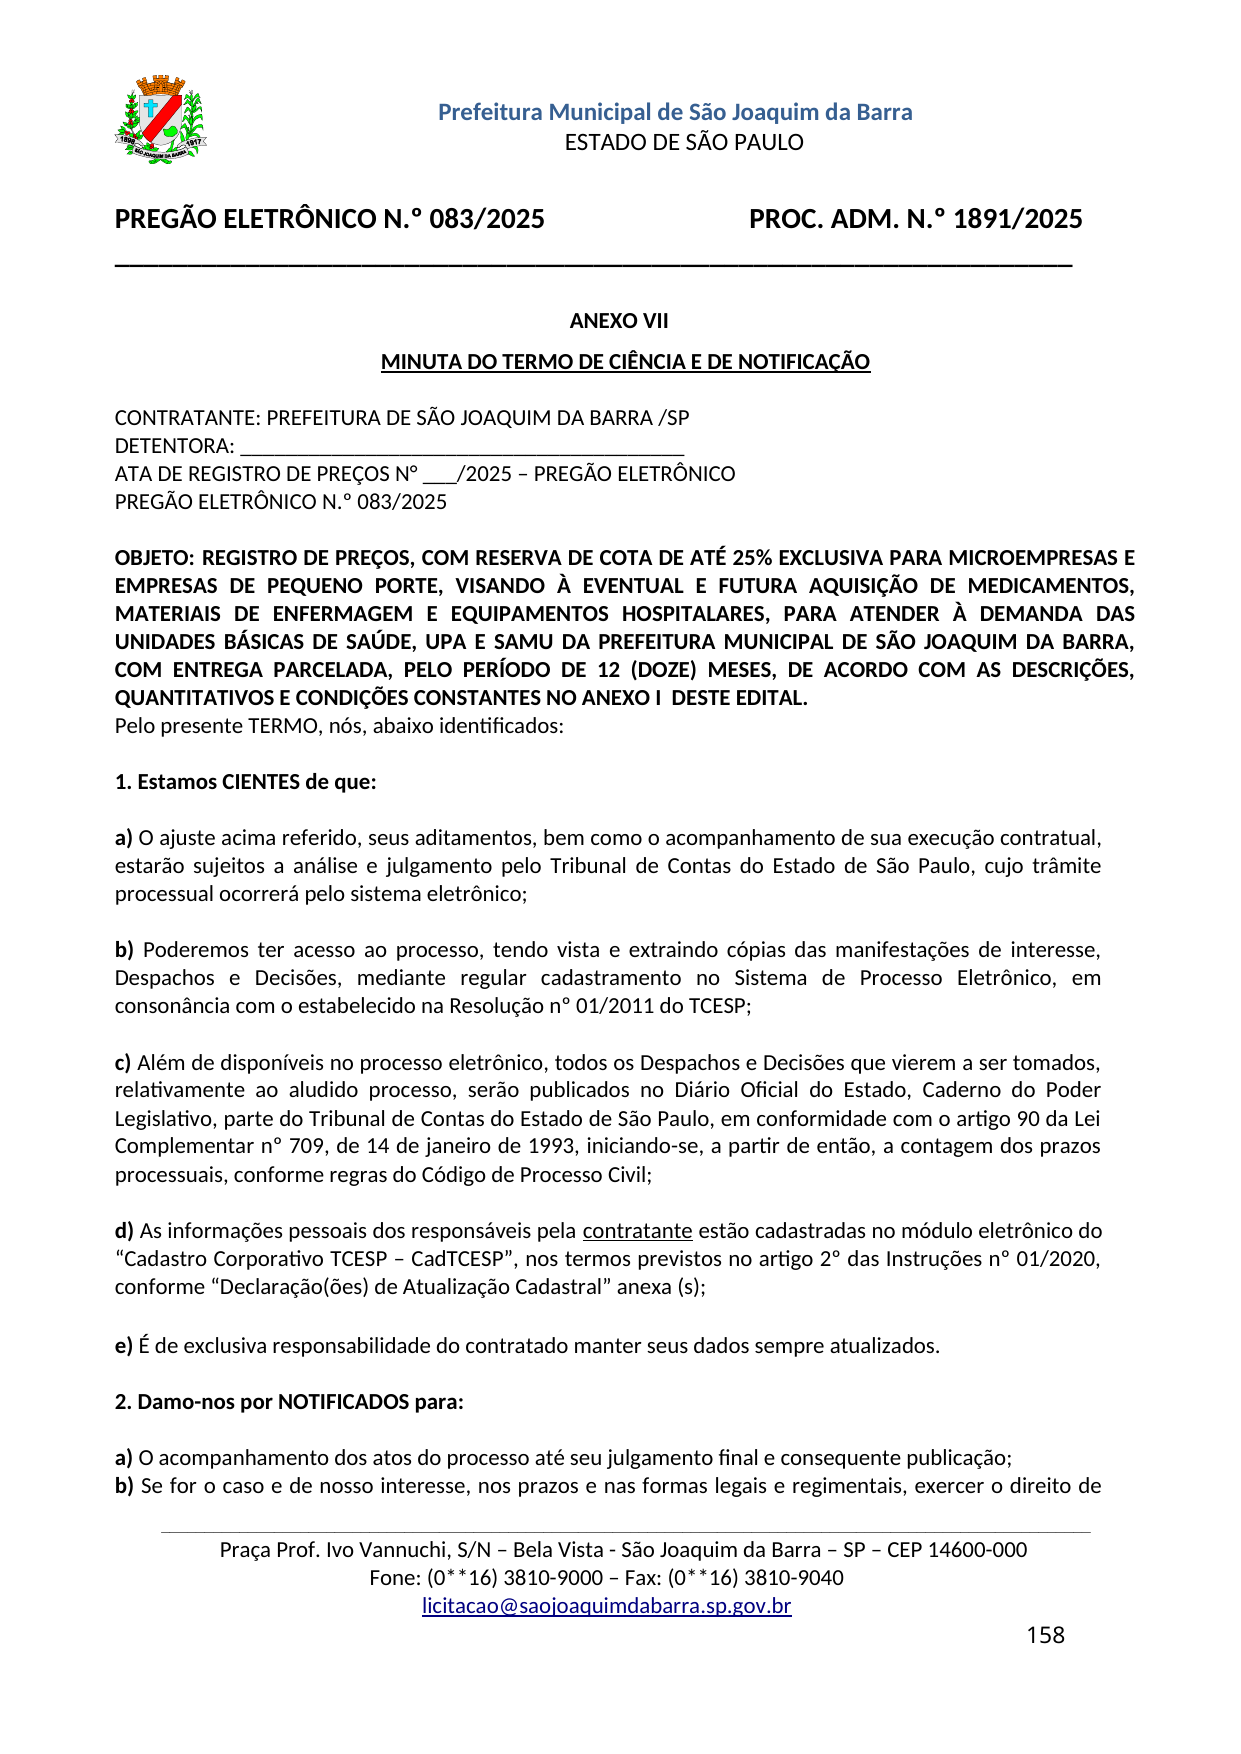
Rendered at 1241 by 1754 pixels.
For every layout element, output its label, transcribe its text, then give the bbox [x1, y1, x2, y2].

text CONTRATANTE: PREFEITURA DE SÃO JOAQUIM DA BARRA /SP [114, 403, 1137, 431]
text Pelo presente TERMO, nós, abaixo identificados: [114, 711, 1103, 739]
text MINUTA DO TERMO DE CIÊNCIA E DE NOTIFICAÇÃO [114, 347, 1137, 375]
text ATA DE REGISTRO DE PREÇOS N° ___/2025 – PREGÃO ELETRÔNICO [114, 459, 1137, 487]
text b) Poderemos ter acesso ao processo, tendo vista e extraindo cópias das manifestações de interesse, Despachos e Decisões, mediante regular cadastramento no Sistema de Processo Eletrônico, em consonância com o estabelecido na Resolução nº 01/2011 do TCESP; [114, 936, 1103, 1019]
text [114, 1471, 1103, 1499]
text e) É de exclusiva responsabilidade do contratado manter seus dados sempre atualizados. [114, 1331, 1103, 1359]
text OBJETO: REGISTRO DE PREÇOS, COM RESERVA DE COTA DE ATÉ 25% EXCLUSIVA PARA MICROEMPRESAS E EMPRESAS DE PEQUENO PORTE, VISANDO À EVENTUAL E FUTURA AQUISIÇÃO DE MEDICAMENTOS, MATERIAIS DE ENFERMAGEM E EQUIPAMENTOS HOSPITALARES, PARA ATENDER À DEMANDA DAS UNIDADES BÁSICAS DE SAÚDE, UPA E SAMU DA PREFEITURA MUNICIPAL DE SÃO JOAQUIM DA BARRA, COM ENTREGA PARCELADA, PELO PERÍODO DE 12 (DOZE) MESES, DE ACORDO COM AS DESCRIÇÕES, QUANTITATIVOS E CONDIÇÕES CONSTANTES NO ANEXO I DESTE EDITAL. [114, 543, 1137, 711]
text d) As informações pessoais dos responsáveis pela contratante estão cadastradas no módulo eletrônico do “Cadastro Corporativo TCESP – CadTCESP”, nos termos previstos no artigo 2º das Instruções nº 01/2020, conforme “Declaração(ões) de Atualização Cadastral” anexa (s); [114, 1216, 1103, 1300]
text a) O acompanhamento dos atos do processo até seu julgamento final e consequente publicação; [114, 1443, 1103, 1471]
text 2. Damo-nos por NOTIFICADOS para: [114, 1387, 1103, 1415]
subtitle ANEXO VII [114, 307, 1123, 334]
text DETENTORA: _______________________________________ [114, 431, 1137, 459]
text c) Além de disponíveis no processo eletrônico, todos os Despachos e Decisões que vierem a ser tomados, relativamente ao aludido processo, serão publicados no Diário Oficial do Estado, Caderno do Poder Legislativo, parte do Tribunal de Contas do Estado de São Paulo, em conformidade com o artigo 90 da Lei Complementar nº 709, de 14 de janeiro de 1993, iniciando-se, a partir de então, a contagem dos prazos processuais, conforme regras do Código de Processo Civil; [114, 1048, 1103, 1188]
text PREGÃO ELETRÔNICO N.º 083/2025 [114, 487, 1137, 515]
text a) O ajuste acima referido, seus aditamentos, bem como o acompanhamento de sua execução contratual, estarão sujeitos a análise e julgamento pelo Tribunal de Contas do Estado de São Paulo, cujo trâmite processual ocorrerá pelo sistema eletrônico; [114, 823, 1103, 907]
text 1. Estamos CIENTES de que: [114, 767, 1103, 795]
